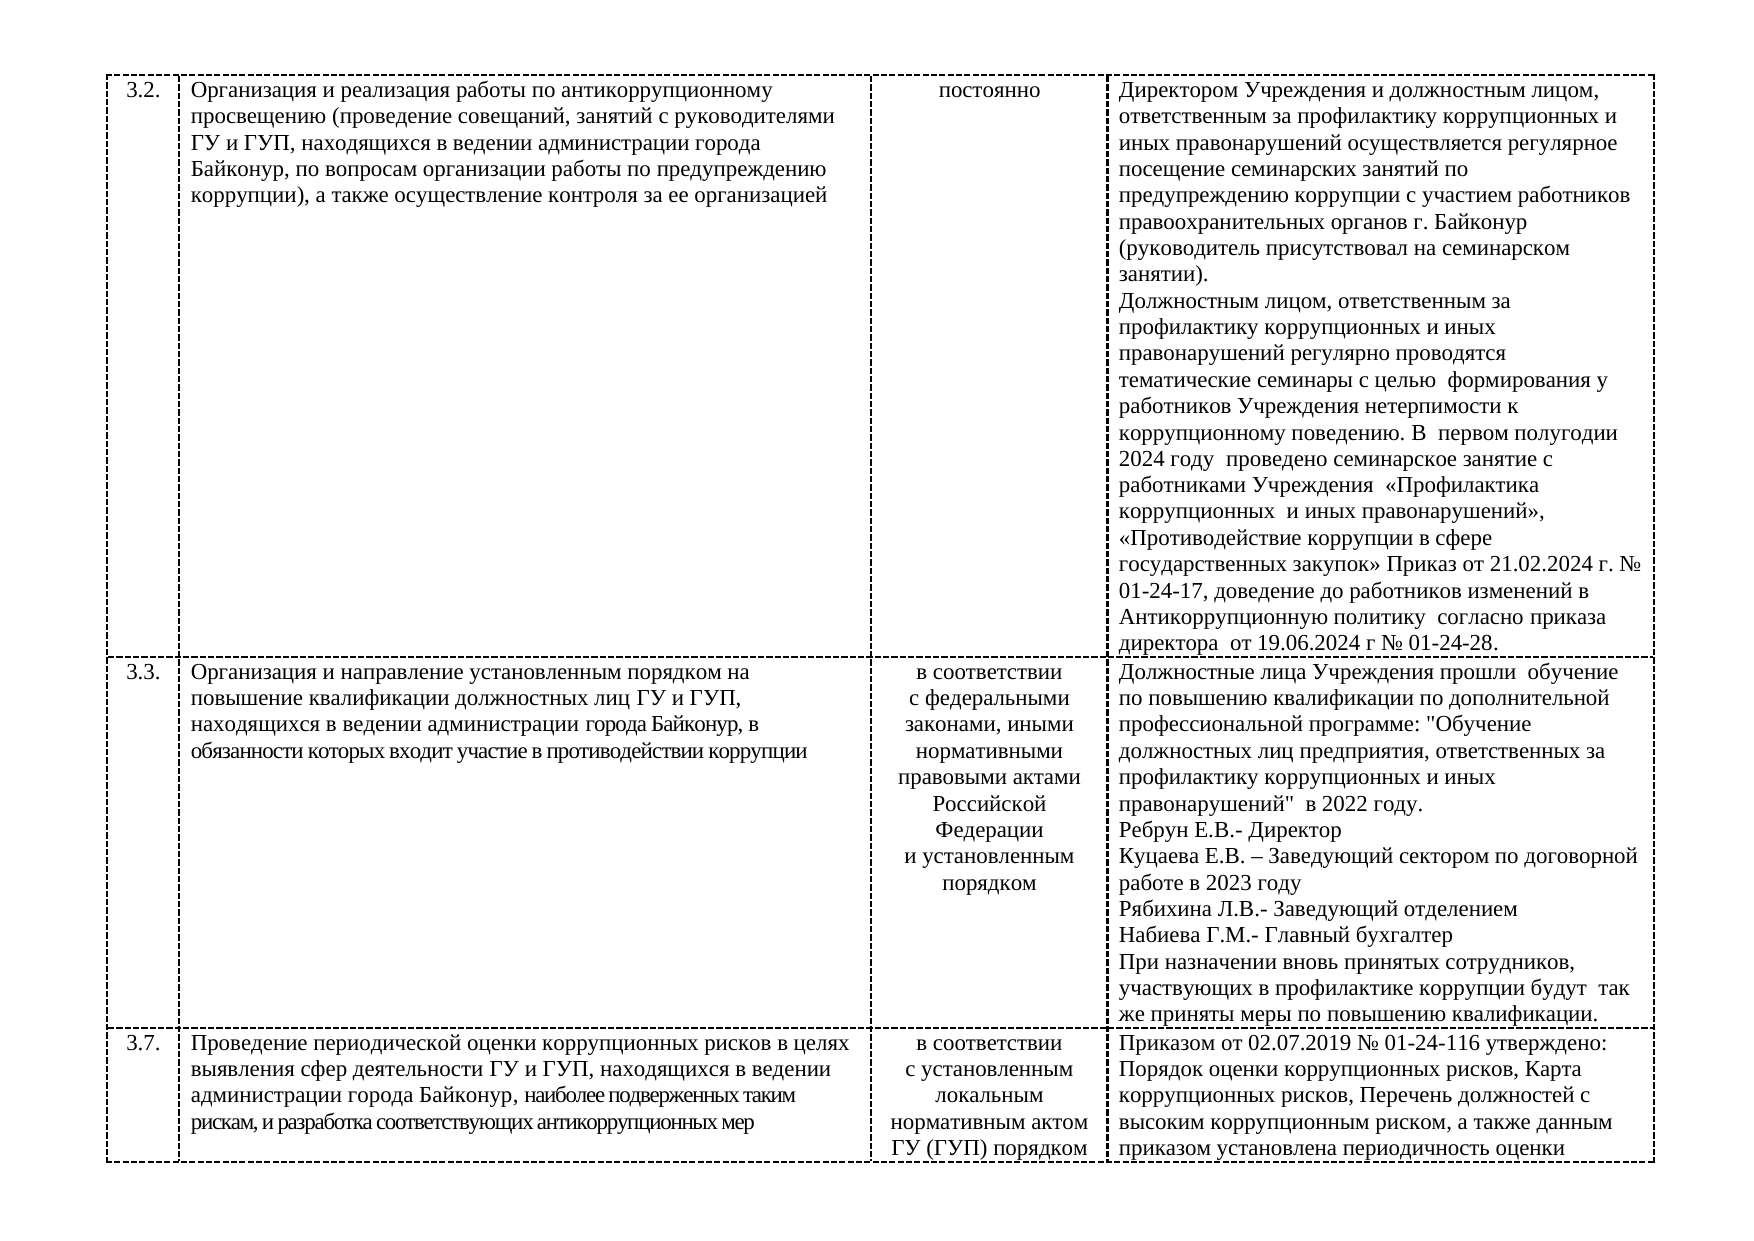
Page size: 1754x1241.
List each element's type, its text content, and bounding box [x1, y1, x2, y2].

table_cell Организация и направление установленным порядком на повышение квалификации должностных лиц ГУ и ГУП, находящихся в ведении администрации города Байконур, в обязанности которых входит участие в противодействии коррупции [179, 656, 871, 1027]
table_cell постоянно [871, 74, 1107, 656]
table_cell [871, 1027, 1107, 1161]
table_cell 3.2. [107, 74, 179, 656]
table_cell 3.7. [107, 1027, 179, 1161]
table_cell в соответствии с федеральными законами, иными нормативными правовыми актами Российской Федерации и установленным порядком [871, 656, 1107, 1027]
table_cell 3.3. [107, 656, 179, 1027]
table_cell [1108, 1027, 1654, 1161]
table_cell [179, 1027, 871, 1161]
table_cell Должностные лица Учреждения прошли обучение по повышению квалификации по дополнительной профессиональной программе: "Обучение должностных лиц предприятия, ответственных за профилактику коррупционных и иных правонарушений" в 2022 году. Ребрун Е.В.- Директор Куцаева Е.В. – Заведующий сектором по договорной работе в 2023 году Рябихина Л.В.- Заведующий отделением Набиева Г.М.- Главный бухгалтер При назначении вновь принятых сотрудников, участвующих в профилактике коррупции будут так же приняты меры по повышению квалификации. [1108, 656, 1654, 1027]
table_cell Директором Учреждения и должностным лицом, ответственным за профилактику коррупционных и иных правонарушений осуществляется регулярное посещение семинарских занятий по предупреждению коррупции с участием работников правоохранительных органов г. Байконур (руководитель присутствовал на семинарском занятии). Должностным лицом, ответственным за профилактику коррупционных и иных правонарушений регулярно проводятся тематические семинары с целью формирования у работников Учреждения нетерпимости к коррупционному поведению. В первом полугодии 2024 году проведено семинарское занятие с работниками Учреждения «Профилактика коррупционных и иных правонарушений», «Противодействие коррупции в сфере государственных закупок» Приказ от 21.02.2024 г. № 01-24-17, доведение до работников изменений в Антикоррупционную политику согласно приказа директора от 19.06.2024 г № 01-24-28. [1108, 74, 1654, 656]
table_cell Организация и реализация работы по антикоррупционному просвещению (проведение совещаний, занятий с руководителями ГУ и ГУП, находящихся в ведении администрации города Байконур, по вопросам организации работы по предупреждению коррупции), а также осуществление контроля за ее организацией [179, 74, 871, 656]
